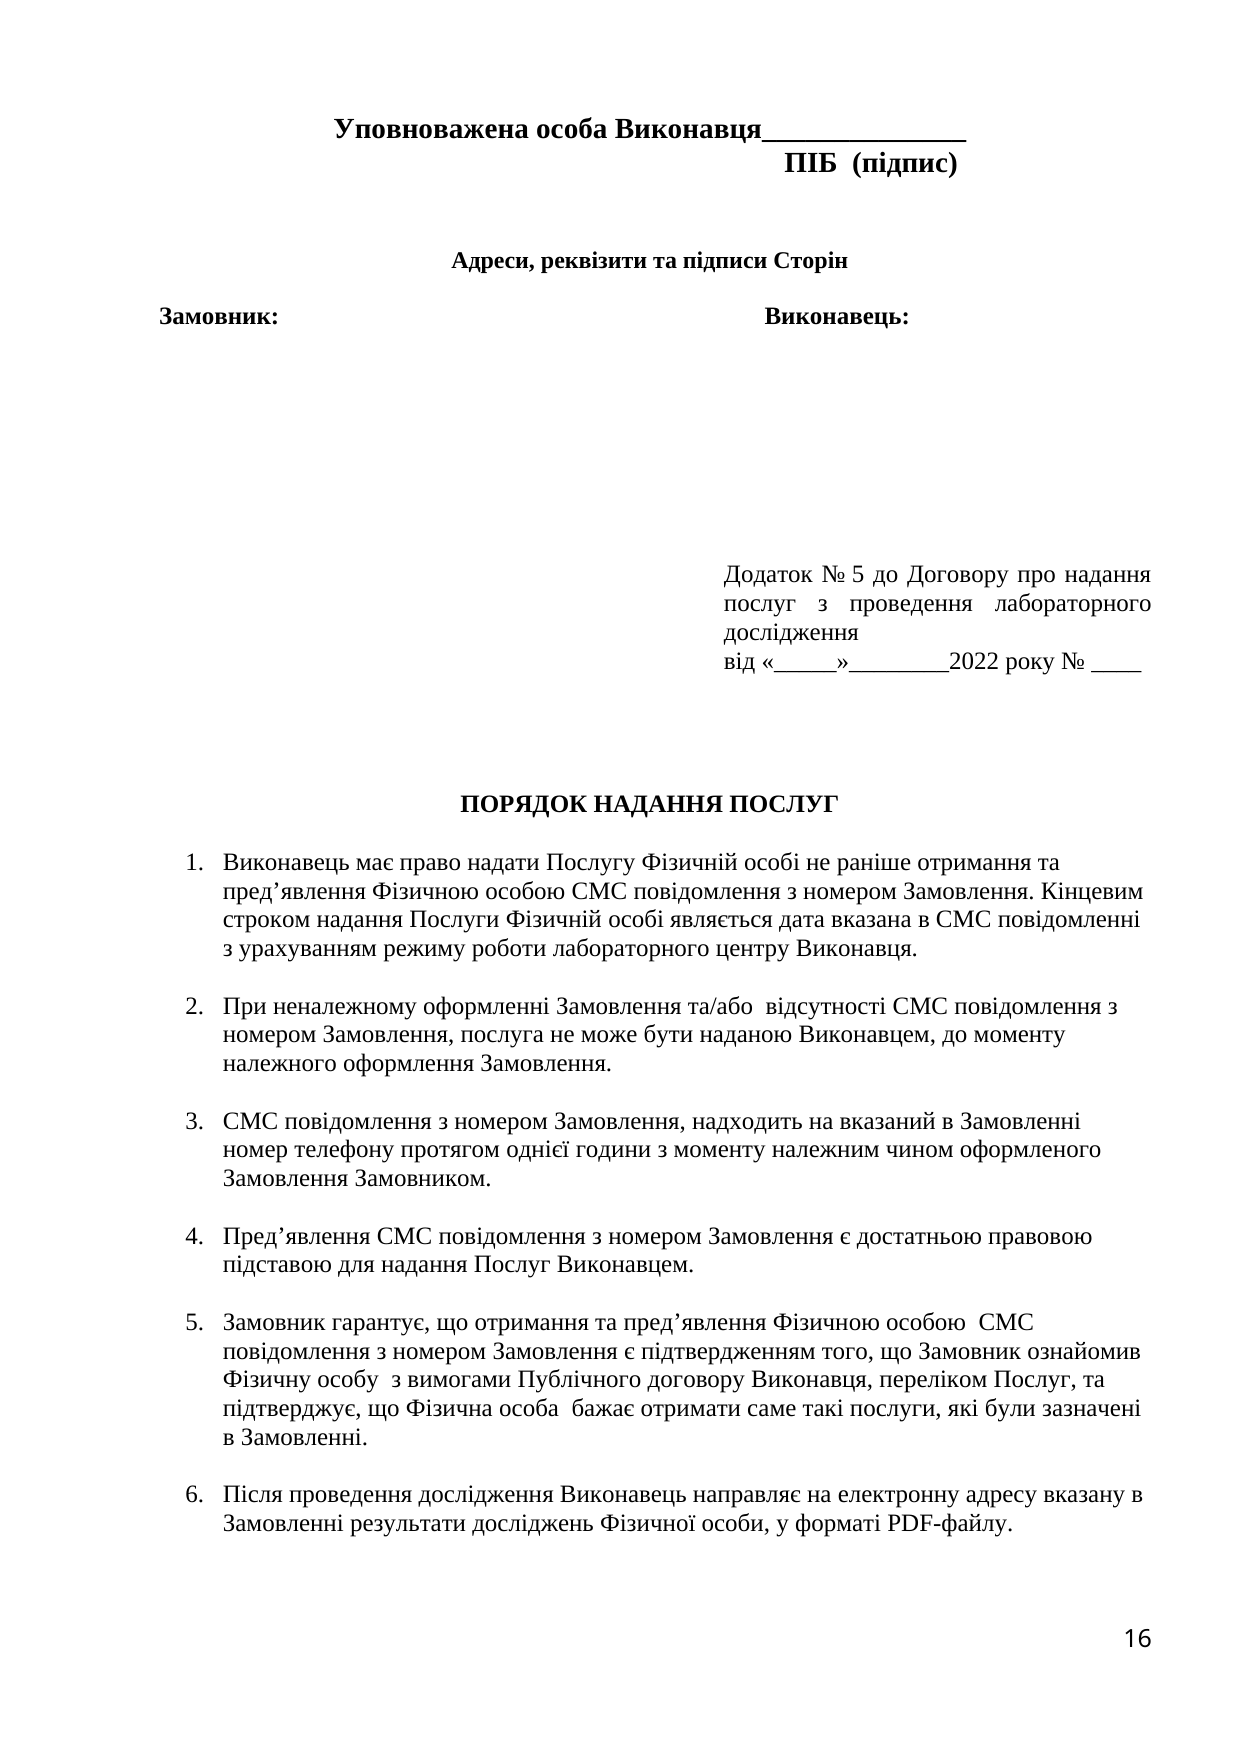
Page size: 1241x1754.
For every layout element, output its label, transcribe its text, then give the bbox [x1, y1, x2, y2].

table_header Замовник: [148, 301, 753, 358]
table_header Виконавець: [753, 301, 1220, 358]
text ПІБ (підпис) [148, 145, 1152, 178]
list СМС повідомлення з номером Замовлення, надходить на вказаний в Замовленні номер телефону протягом однієї години з моменту належним чином оформленого Замовлення Замовником. [185, 1106, 1152, 1192]
text Адреси, реквізити та підписи Сторін [148, 246, 1152, 273]
text Уповноважена особа Виконавця______________ [148, 111, 1152, 145]
list Пред’явлення СМС повідомлення з номером Замовлення є достатньою правовою підставою для надання Послуг Виконавцем. [185, 1221, 1152, 1278]
list Після проведення дослідження Виконавець направляє на електронну адресу вказану в Замовленні результати досліджень Фізичної особи, у форматі PDF-файлу. [185, 1479, 1152, 1537]
text Додаток № 5 до Договору про надання послуг з проведення лабораторного дослідження [724, 559, 1152, 646]
text ПОРЯДОК НАДАННЯ ПОСЛУГ [148, 789, 1152, 818]
list При неналежному оформленні Замовлення та/або відсутності СМС повідомлення з номером Замовлення, послуга не може бути наданою Виконавцем, до моменту належного оформлення Замовлення. [185, 991, 1152, 1077]
list Замовник гарантує, що отримання та пред’явлення Фізичною особою СМС повідомлення з номером Замовлення є підтвердженням того, що Замовник ознайомив Фізичну особу з вимогами Публічного договору Виконавця, переліком Послуг, та підтверджує, що Фізична особа бажає отримати саме такі послуги, які були зазначені в Замовленні. [185, 1307, 1152, 1451]
list Виконавець має право надати Послугу Фізичній особі не раніше отримання та пред’явлення Фізичною особою СМС повідомлення з номером Замовлення. Кінцевим строком надання Послуги Фізичній особі являється дата вказана в СМС повідомленні з урахуванням режиму роботи лабораторного центру Виконавця. [185, 847, 1152, 962]
list від «_____»________2022 року № ____ [724, 646, 1152, 674]
